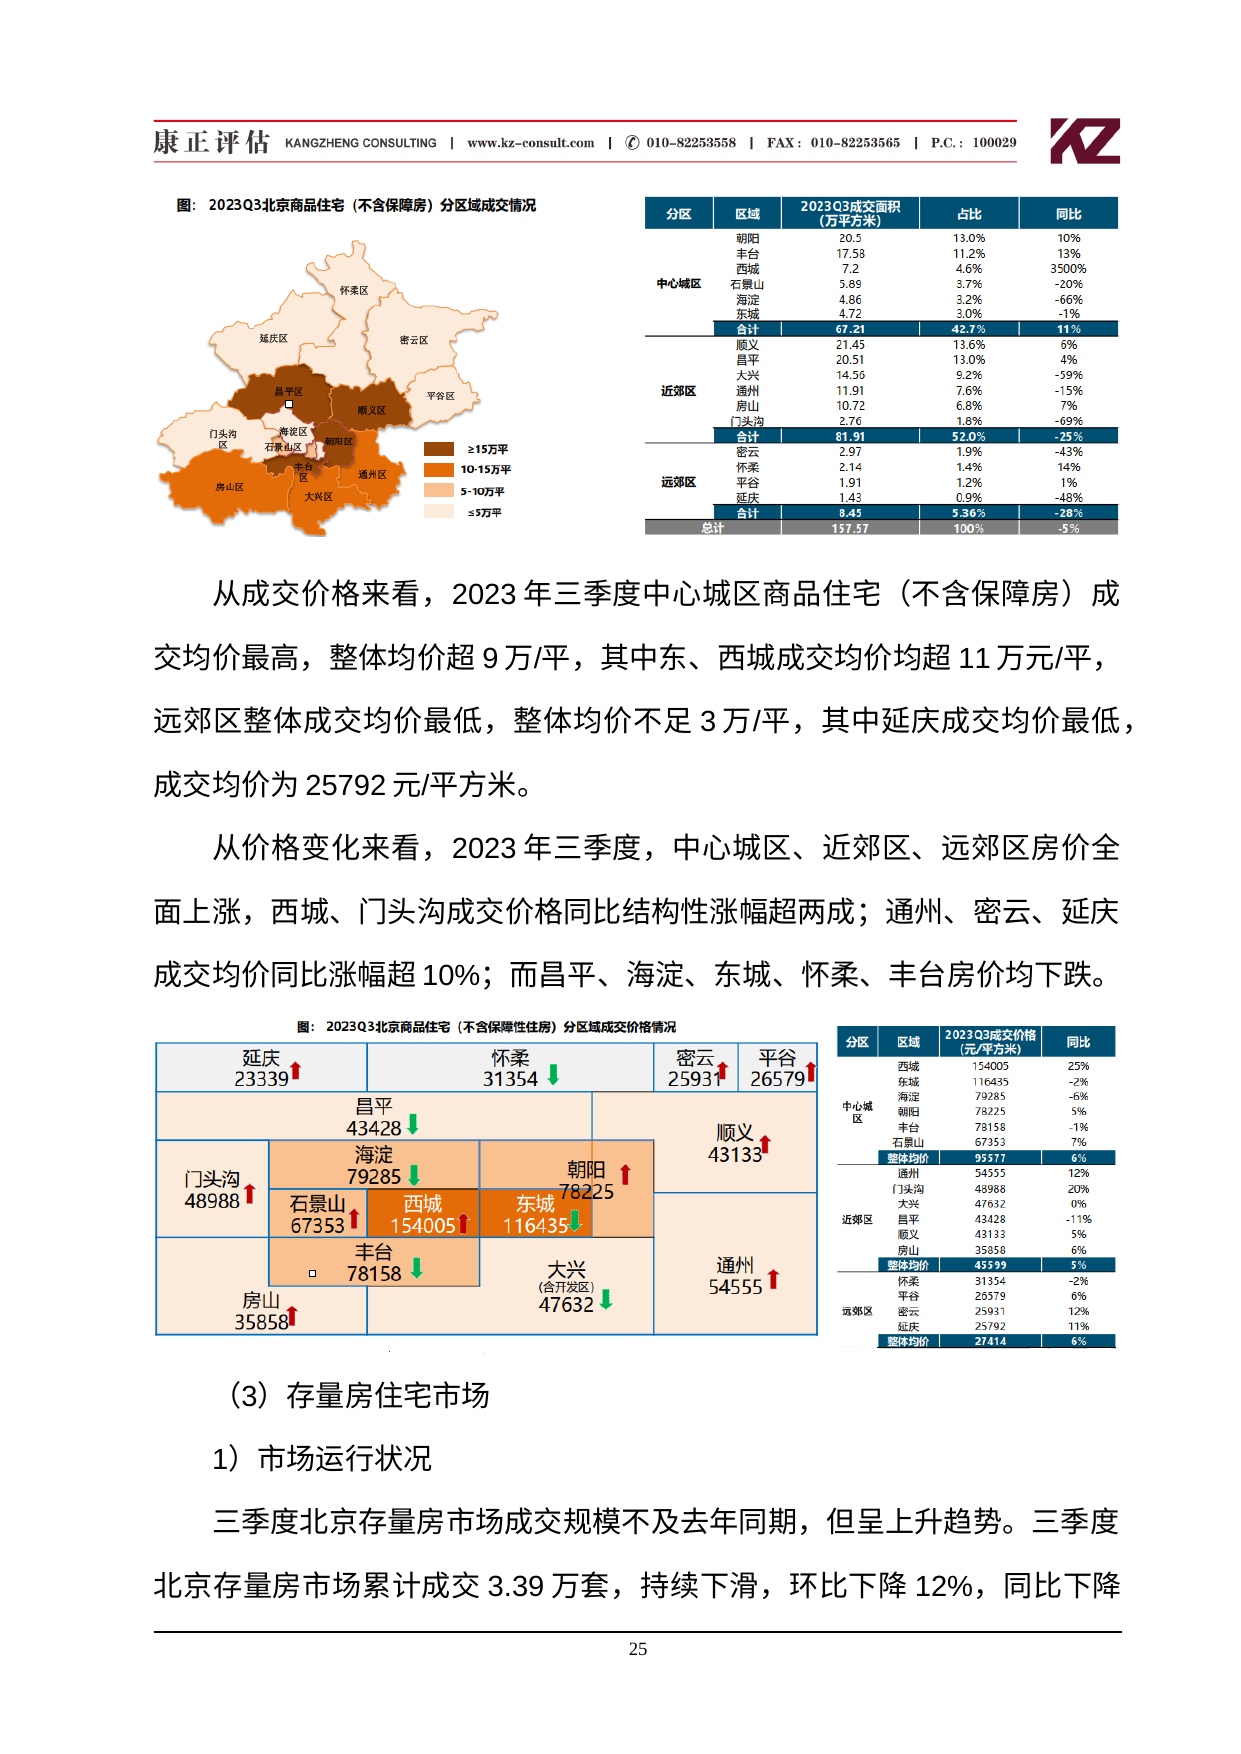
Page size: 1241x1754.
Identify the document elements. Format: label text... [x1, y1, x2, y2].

text 从成交价格来看，2023年三季度中心城区商品住宅（不含保障房）成交均价最高，整体均价超9万/平，其中东、西城成交均价均超11万元/平，远郊区整体成交均价最低，整体均价不足3万/平，其中延庆成交均价最低，成交均价为25792元/平方米。 [153, 571, 1122, 803]
text 从价格变化来看，2023年三季度，中心城区、近郊区、远郊区房价全面上涨，西城、门头沟成交价格同比结构性涨幅超两成；通州、密云、延庆成交均价同比涨幅超10%；而昌平、海淀、东城、怀柔、丰台房价均下跌。 [153, 825, 1122, 994]
text （3）存量房住宅市场 [153, 1372, 1122, 1414]
picture [153, 1015, 1122, 1358]
picture [153, 192, 1123, 557]
text 1）市场运行状况 [153, 1436, 1122, 1478]
picture [153, 118, 1121, 164]
